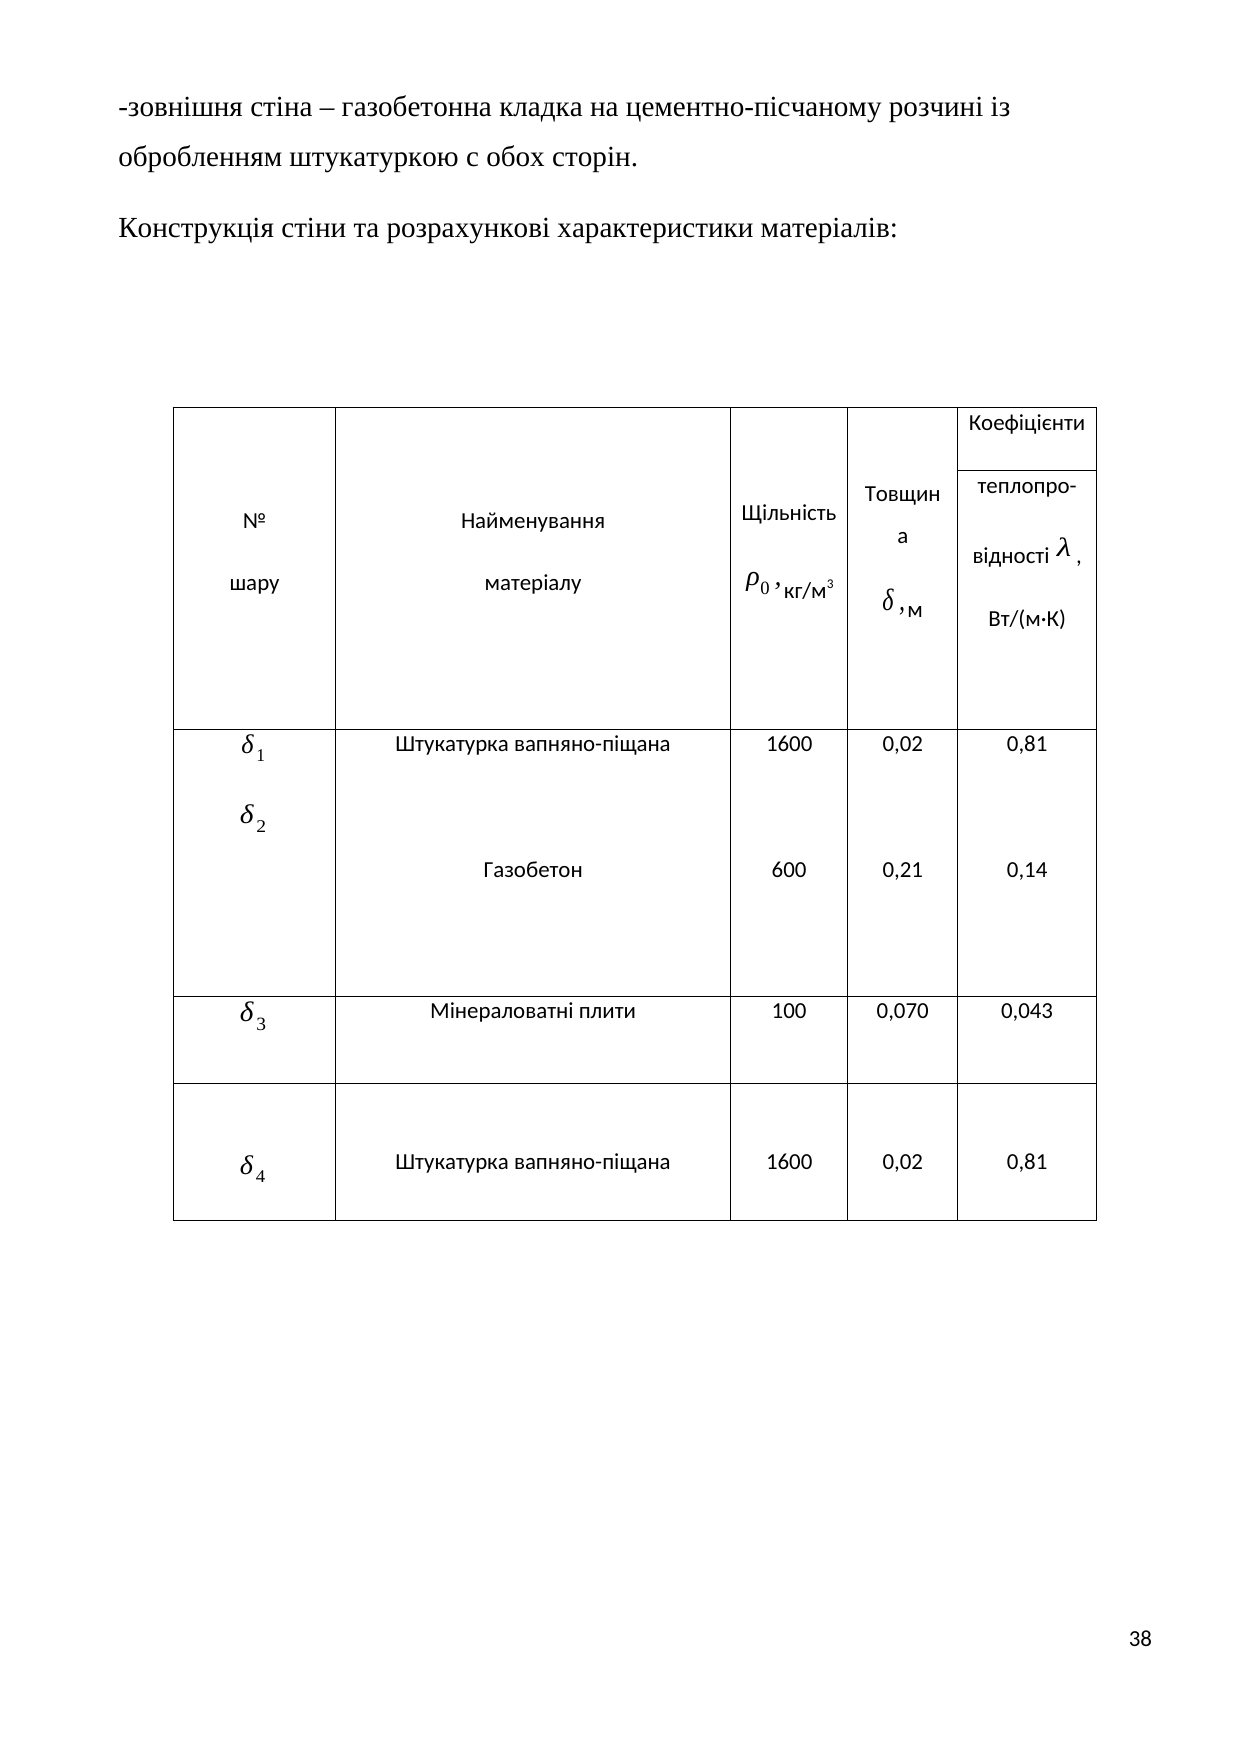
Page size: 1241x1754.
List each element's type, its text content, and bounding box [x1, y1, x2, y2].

table_cell 1600 600 [731, 730, 847, 996]
table_cell 0,81 0,14 [958, 730, 1096, 996]
table_cell Штукатурка вапняно-піщана [336, 1084, 730, 1220]
table_header Коефіцієнти [958, 408, 1096, 470]
table_header № шару [174, 408, 335, 728]
table_cell Штукатурка вапняно-піщана Газобетон [336, 730, 730, 996]
table_cell 100 [731, 997, 847, 1083]
table_header Щільність кг/м3 [731, 408, 847, 728]
table_cell 0,81 [958, 1084, 1096, 1220]
table_cell 0,02 [848, 1084, 957, 1220]
table_cell теплопро- відності , Вт/(м·К) [958, 471, 1096, 728]
table_cell [174, 1084, 335, 1220]
table_cell [174, 997, 335, 1083]
table_cell Мінераловатні плити [336, 997, 730, 1083]
text -зовнішня стіна – газобетонна кладка на цементно-пісчаному розчині із обробленням штукатуркою с обох сторін. [118, 89, 1152, 172]
table_cell [174, 730, 335, 996]
table_header Товщина м [848, 408, 957, 728]
table_header Найменування матеріалу [336, 408, 730, 728]
table_cell 0,070 [848, 997, 957, 1083]
table_cell 1600 [731, 1084, 847, 1220]
table_cell 0,02 0,21 [848, 730, 957, 996]
text Конструкція стіни та розрахункові характеристики матеріалів: [118, 210, 1152, 244]
table_cell 0,043 [958, 997, 1096, 1083]
